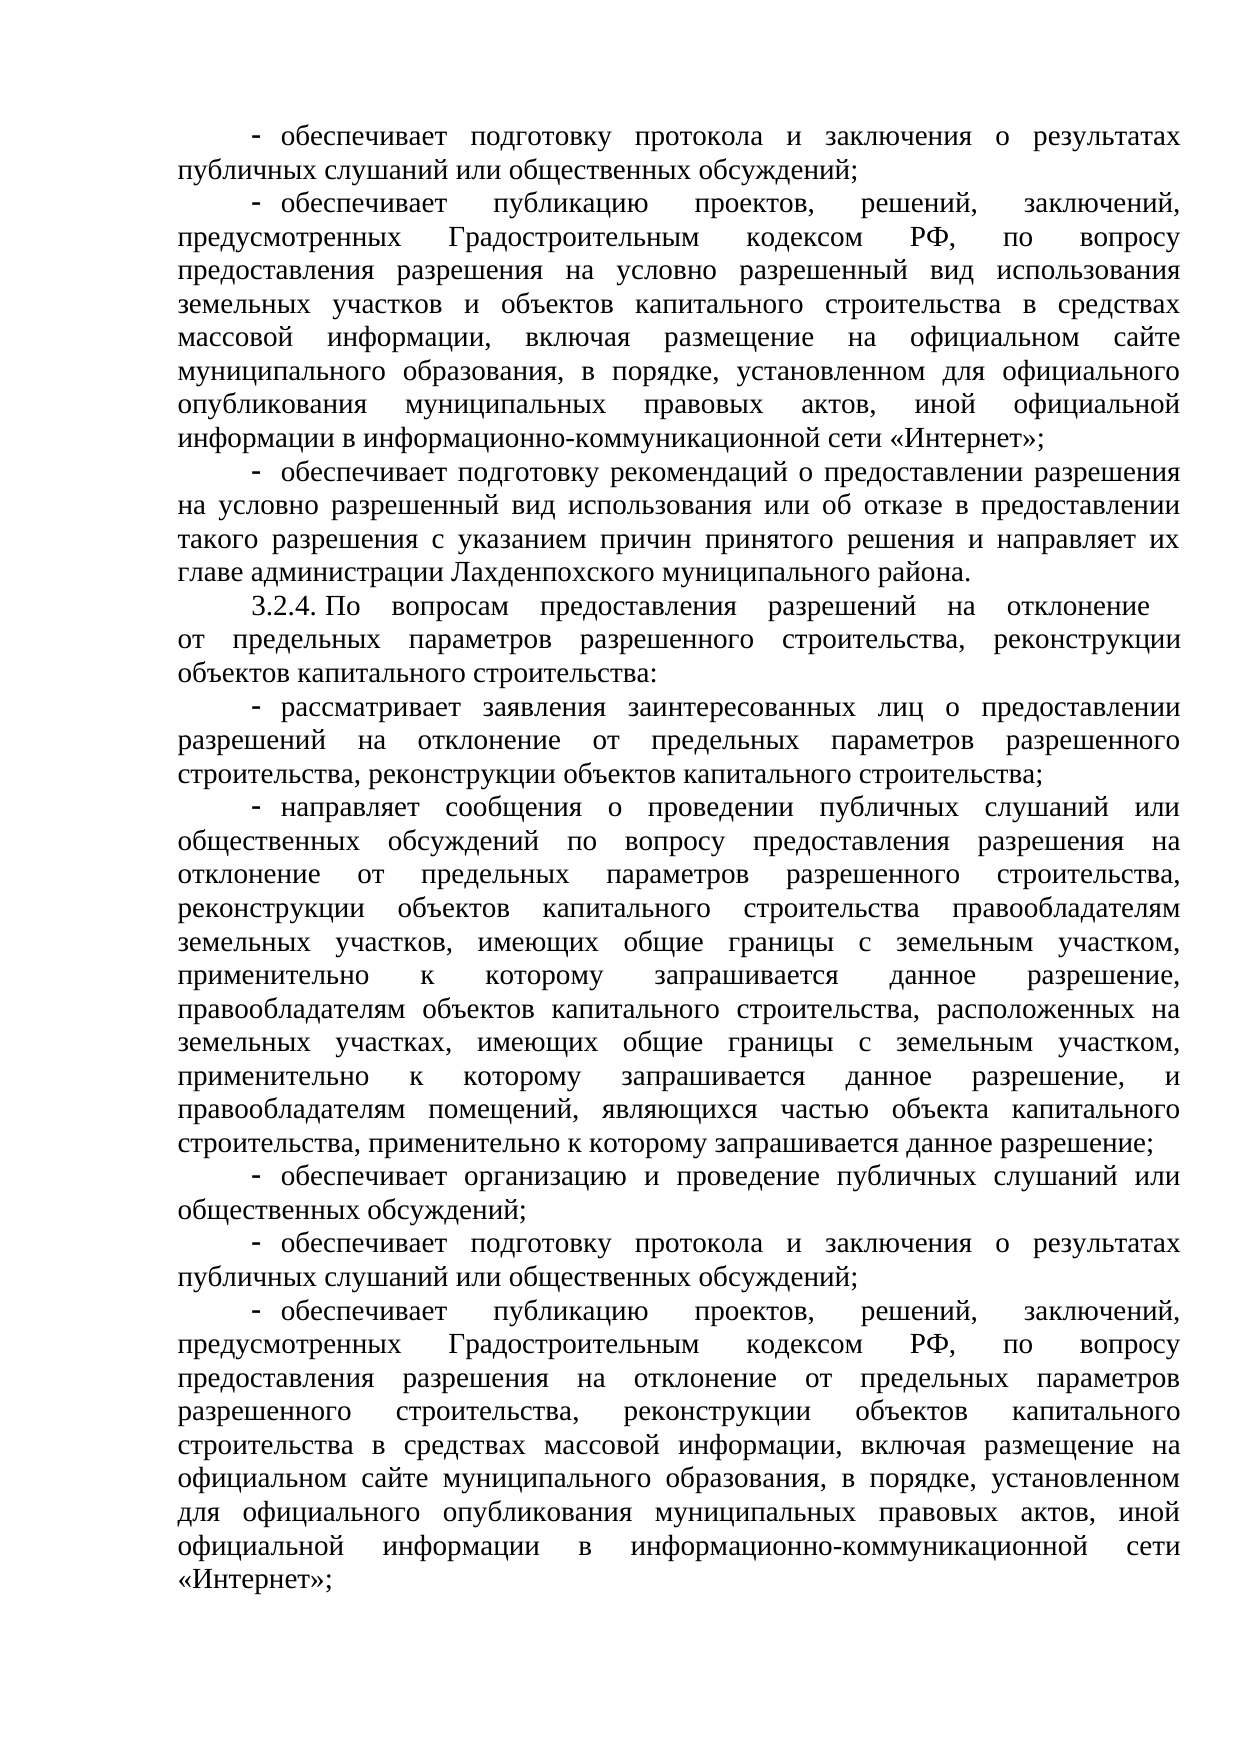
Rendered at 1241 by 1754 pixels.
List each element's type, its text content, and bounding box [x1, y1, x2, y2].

list обеспечивает подготовку рекомендаций о предоставлении разрешения на условно разрешенный вид использования или об отказе в предоставлении такого разрешения с указанием причин принятого решения и направляет их главе администрации Лахденпохского муниципального района. [177, 454, 1181, 588]
list обеспечивает публикацию проектов, решений, заключений, предусмотренных Градостроительным кодексом РФ, по вопросу предоставления разрешения на отклонение от предельных параметров разрешенного строительства, реконструкции объектов капитального строительства в средствах массовой информации, включая размещение на официальном сайте муниципального образования, в порядке, установленном для официального опубликования муниципальных правовых актов, иной официальной информации в информационно-коммуникационной сети «Интернет»; [177, 1293, 1181, 1595]
list обеспечивает подготовку протокола и заключения о результатах публичных слушаний или общественных обсуждений; [177, 1226, 1181, 1293]
list рассматривает заявления заинтересованных лиц о предоставлении разрешений на отклонение от предельных параметров разрешенного строительства, реконструкции объектов капитального строительства; [177, 689, 1181, 789]
list направляет сообщения о проведении публичных слушаний или общественных обсуждений по вопросу предоставления разрешения на отклонение от предельных параметров разрешенного строительства, реконструкции объектов капитального строительства правообладателям земельных участков, имеющих общие границы с земельным участком, применительно к которому запрашивается данное разрешение, правообладателям объектов капитального строительства, расположенных на земельных участках, имеющих общие границы с земельным участком, применительно к которому запрашивается данное разрешение, и правообладателям помещений, являющихся частью объекта капитального строительства, применительно к которому запрашивается данное разрешение; [177, 789, 1181, 1158]
list обеспечивает публикацию проектов, решений, заключений, предусмотренных Градостроительным кодексом РФ, по вопросу предоставления разрешения на условно разрешенный вид использования земельных участков и объектов капитального строительства в средствах массовой информации, включая размещение на официальном сайте муниципального образования, в порядке, установленном для официального опубликования муниципальных правовых актов, иной официальной информации в информационно-коммуникационной сети «Интернет»; [177, 185, 1181, 454]
list По вопросам предоставления разрешений на отклонение от предельных параметров разрешенного строительства, реконструкции объектов капитального строительства: [177, 588, 1182, 689]
list обеспечивает подготовку протокола и заключения о результатах публичных слушаний или общественных обсуждений; [177, 118, 1181, 185]
list обеспечивает организацию и проведение публичных слушаний или общественных обсуждений; [177, 1158, 1181, 1226]
